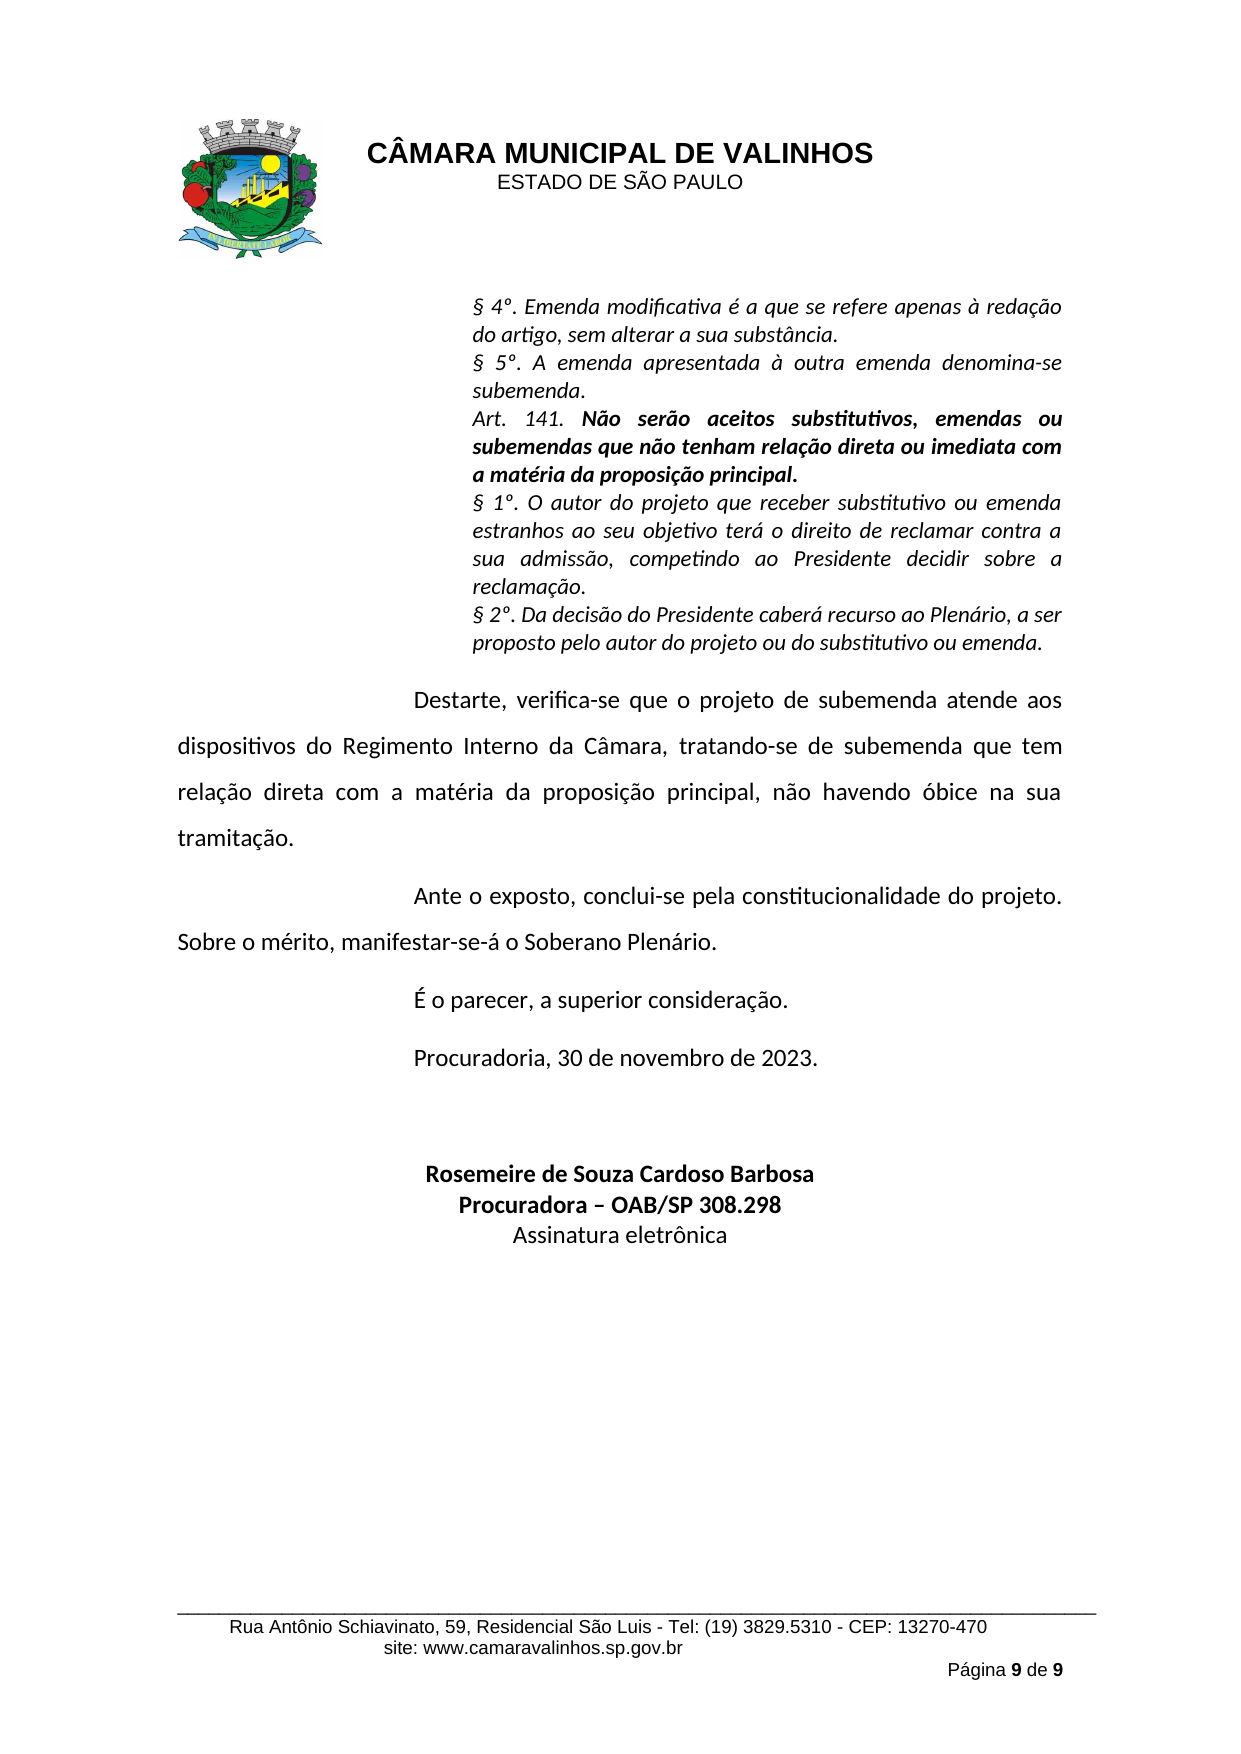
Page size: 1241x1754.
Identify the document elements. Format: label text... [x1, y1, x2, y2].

text Procuradora – OAB/SP 308.298 [177, 1189, 1063, 1220]
text Destarte, verifica-se que o projeto de subemenda atende aos dispositivos do Regimento Interno da Câmara, tratando-se de subemenda que tem relação direta com a matéria da proposição principal, não havendo óbice na sua tramitação. [177, 684, 1063, 852]
text Ante o exposto, conclui-se pela constitucionalidade do projeto. Sobre o mérito, manifestar-se-á o Soberano Plenário. [177, 880, 1063, 956]
text É o parecer, a superior consideração. [177, 984, 1063, 1014]
text Procuradoria, 30 de novembro de 2023. [177, 1042, 1063, 1073]
text § 5º. A emenda apresentada à outra emenda denomina-se subemenda. [472, 348, 1063, 404]
text § 1º. O autor do projeto que receber substitutivo ou emenda estranhos ao seu objetivo terá o direito de reclamar contra a sua admissão, competindo ao Presidente decidir sobre a reclamação. [472, 488, 1063, 601]
picture [178, 119, 323, 259]
text Assinatura eletrônica [177, 1220, 1063, 1250]
text § 4º. Emenda modificativa é a que se refere apenas à redação do artigo, sem alterar a sua substância. [472, 292, 1063, 348]
text § 2º. Da decisão do Presidente caberá recurso ao Plenário, a ser proposto pelo autor do projeto ou do substitutivo ou emenda. [472, 601, 1063, 657]
text Art. 141. Não serão aceitos substitutivos, emendas ou subemendas que não tenham relação direta ou imediata com a matéria da proposição principal. [472, 404, 1063, 488]
text Rosemeire de Souza Cardoso Barbosa [177, 1159, 1063, 1189]
